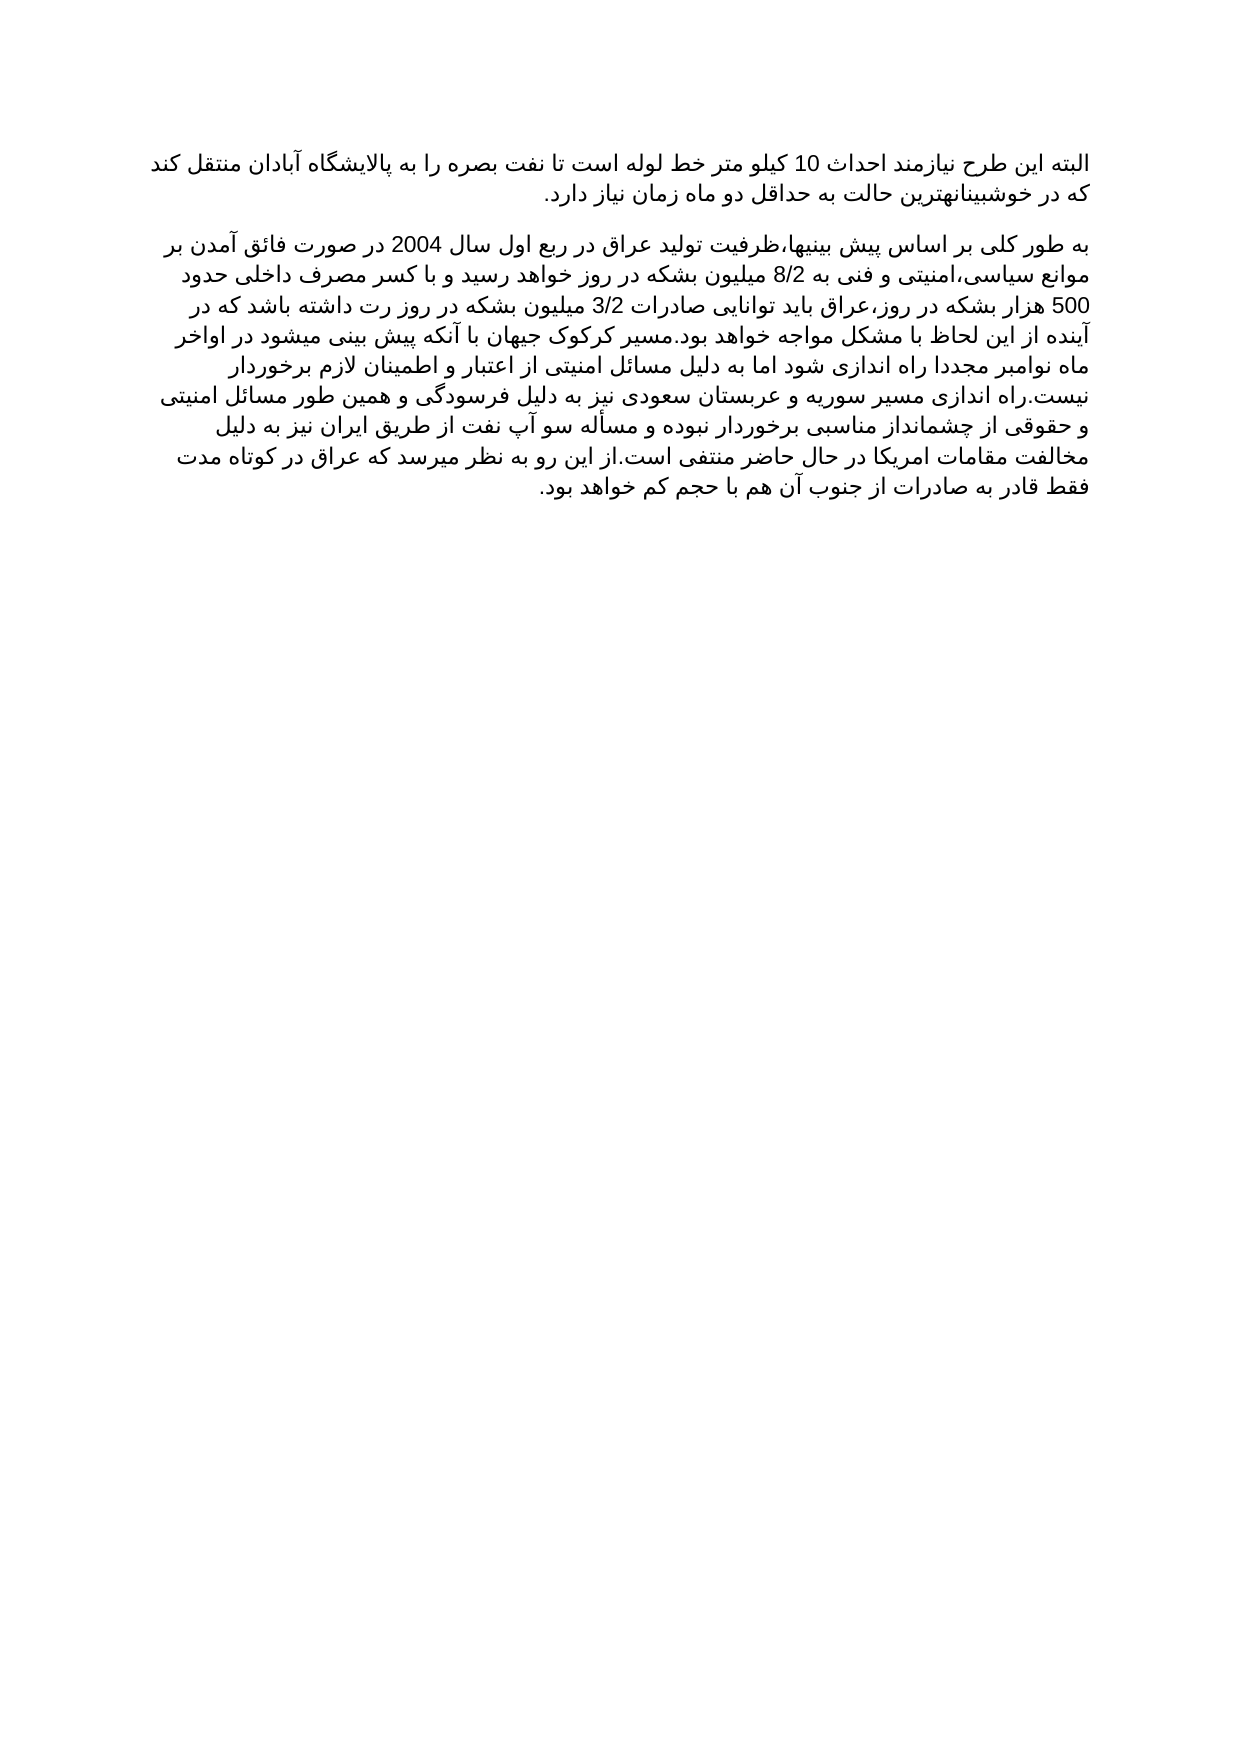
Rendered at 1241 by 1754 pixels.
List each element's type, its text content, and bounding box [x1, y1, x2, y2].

text البته این طرح نیازمند احداث 10 کیلو متر خط لوله است تا نفت‏ بصره را به پالایشگاه آبادان منتقل کند که در خوشبینانه‏ترین‏ حالت به حداقل دو ماه زمان نیاز دارد. [150, 150, 1090, 207]
text به طور کلی بر اساس پیش بینی‏ها،ظرفیت تولید عراق در ربع اول‏ سال 2004 در صورت فائق آمدن بر موانع سیاسی،امنیتی و فنی به 8/2 میلیون بشکه در روز خواهد رسید و با کسر مصرف داخلی حدود 500 هزار بشکه در روز،عراق باید توانایی صادرات 3/2 میلیون بشکه‏ در روز رت داشته باشد که در آینده از این لحاظ با مشکل مواجه خواهد بود.مسیر کرکوک جیهان با آنکه پیش بینی می‏شود در اواخر ماه نوامبر مجددا راه اندازی شود اما به دلیل مسائل امنیتی از اعتبار و اطمینان لازم‏ برخوردار نیست.راه اندازی مسیر سوریه و عربستان سعودی نیز به دلیل‏ فرسودگی و همین طور مسائل امنیتی و حقوقی از چشم‏انداز مناسبی‏ برخوردار نبوده و مسأله سو آپ نفت از طریق ایران نیز به دلیل مخالفت‏ مقامات امریکا در حال حاضر منتفی است.از این رو به نظر می‏رسد که‏ عراق در کوتاه مدت فقط قادر به صادرات از جنوب آن هم با حجم کم‏ خواهد بود. [150, 231, 1090, 499]
